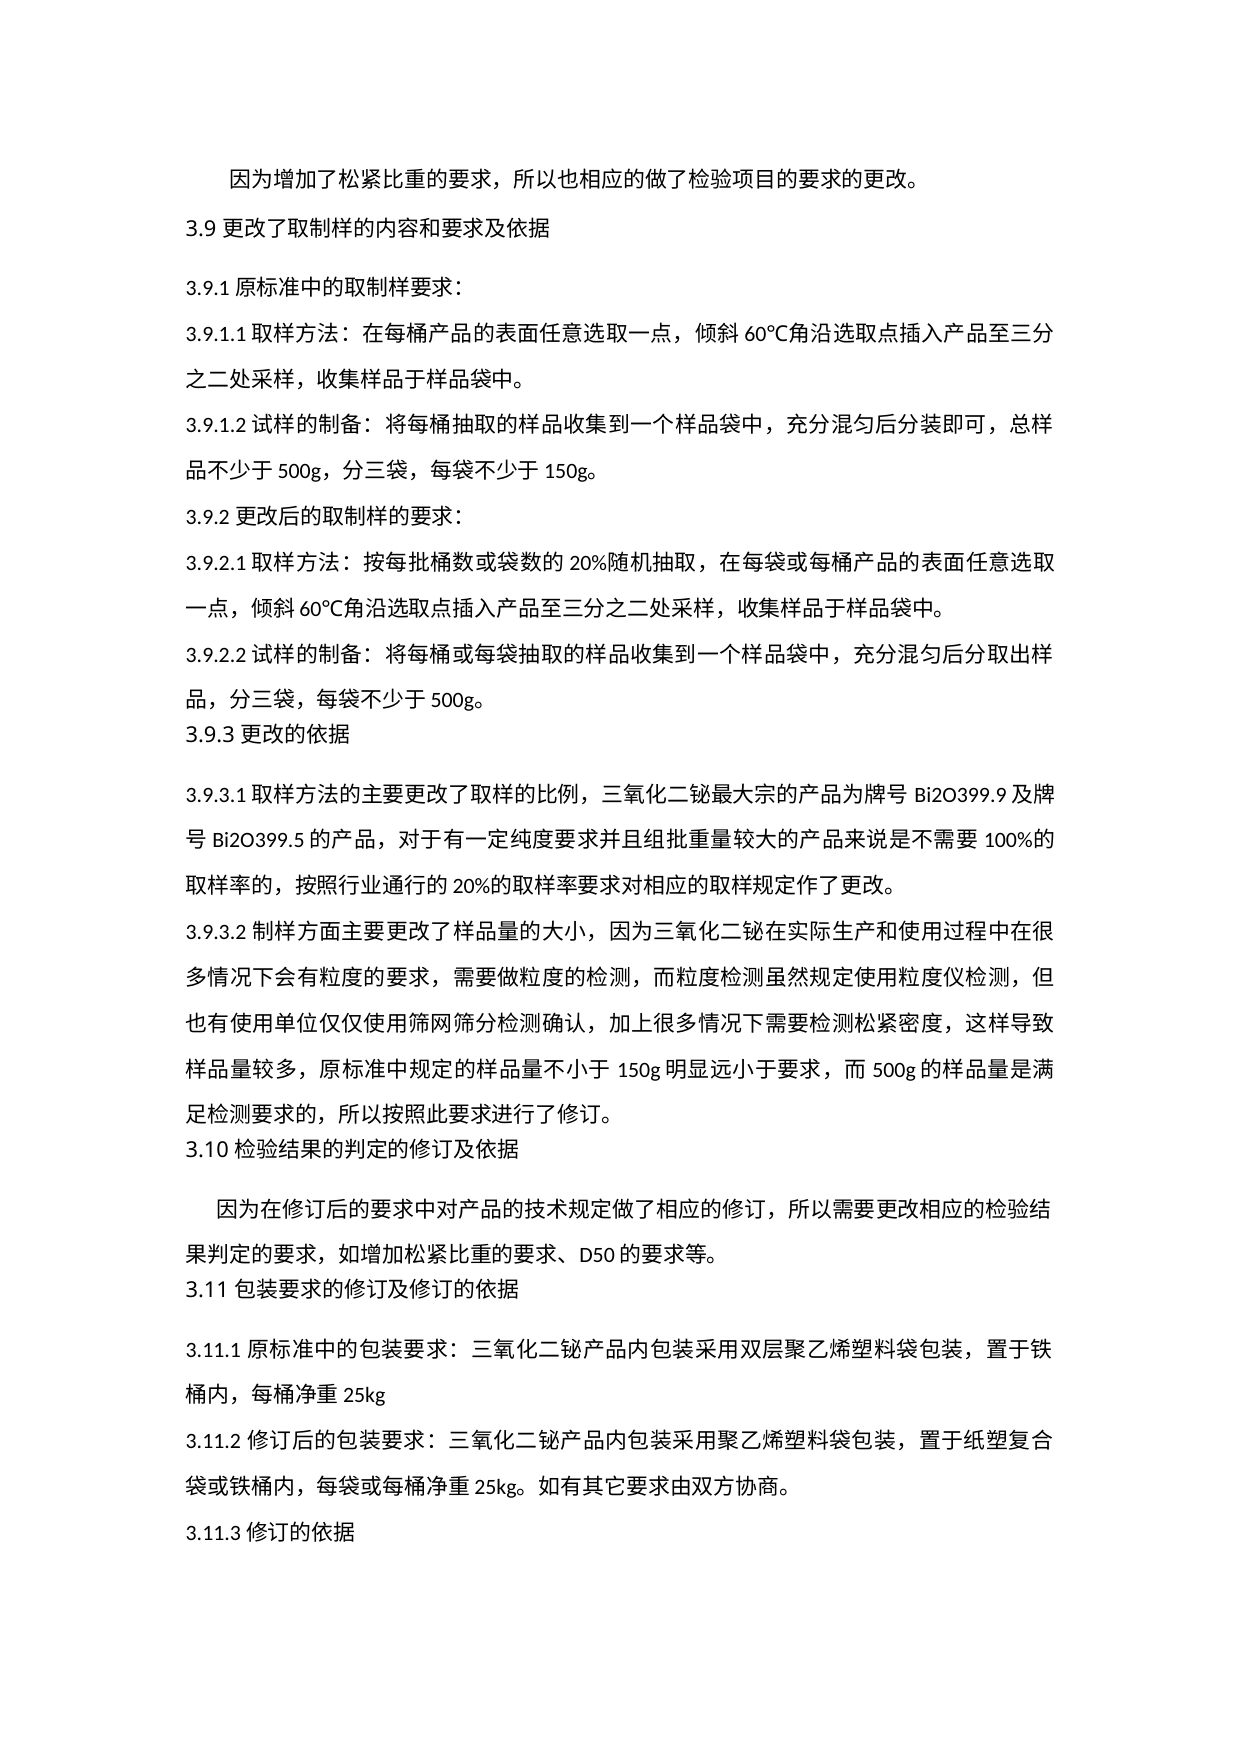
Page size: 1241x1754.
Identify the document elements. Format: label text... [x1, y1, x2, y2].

text 3.9.2.1取样方法：按每批桶数或袋数的20%随机抽取，在每袋或每桶产品的表面任意选取一点，倾斜60℃角沿选取点插入产品至三分之二处采样，收集样品于样品袋中。 [185, 534, 1055, 625]
text 3.9.3.1 取样方法的主要更改了取样的比例，三氧化二铋最大宗的产品为牌号Bi2O399.9及牌号Bi2O399.5的产品，对于有一定纯度要求并且组批重量较大的产品来说是不需要100%的取样率的，按照行业通行的20%的取样率要求对相应的取样规定作了更改。 [185, 765, 1055, 903]
text 3.9.1 原标准中的取制样要求： [185, 259, 1055, 304]
text 3.9.1.1取样方法：在每桶产品的表面任意选取一点，倾斜60℃角沿选取点插入产品至三分之二处采样，收集样品于样品袋中。 [185, 304, 1055, 396]
text 3.9.2 更改后的取制样的要求： [185, 488, 1055, 534]
text 3.9.2.2试样的制备：将每桶或每袋抽取的样品收集到一个样品袋中，充分混匀后分取出样品，分三袋，每袋不少于500g。 [185, 625, 1055, 717]
text 3.9 更改了取制样的内容和要求及依据 [185, 210, 1055, 243]
text 因为增加了松紧比重的要求，所以也相应的做了检验项目的要求的更改。 [185, 162, 1055, 194]
text 3.11.2 修订后的包装要求：三氧化二铋产品内包装采用聚乙烯塑料袋包装，置于纸塑复合袋或铁桶内，每袋或每桶净重25kg。如有其它要求由双方协商。 [185, 1412, 1055, 1504]
text 3.9.3 更改的依据 [185, 717, 1055, 749]
text 3.9.1.2试样的制备：将每桶抽取的样品收集到一个样品袋中，充分混匀后分装即可，总样品不少于500g，分三袋，每袋不少于150g。 [185, 396, 1055, 488]
text 3.11.3 修订的依据 [185, 1504, 1055, 1549]
text 3.9.3.2 制样方面主要更改了样品量的大小，因为三氧化二铋在实际生产和使用过程中在很多情况下会有粒度的要求，需要做粒度的检测，而粒度检测虽然规定使用粒度仪检测，但也有使用单位仅仅使用筛网筛分检测确认，加上很多情况下需要检测松紧密度，这样导致样品量较多，原标准中规定的样品量不小于150g明显远小于要求，而500g的样品量是满足检测要求的，所以按照此要求进行了修订。 [185, 903, 1055, 1132]
text 3.10 检验结果的判定的修订及依据 [185, 1132, 1055, 1164]
text 因为在修订后的要求中对产品的技术规定做了相应的修订，所以需要更改相应的检验结果判定的要求，如增加松紧比重的要求、D50的要求等。 [185, 1180, 1055, 1272]
text 3.11 包装要求的修订及修订的依据 [185, 1272, 1055, 1304]
text 3.11.1 原标准中的包装要求：三氧化二铋产品内包装采用双层聚乙烯塑料袋包装，置于铁桶内，每桶净重25kg [185, 1320, 1055, 1412]
